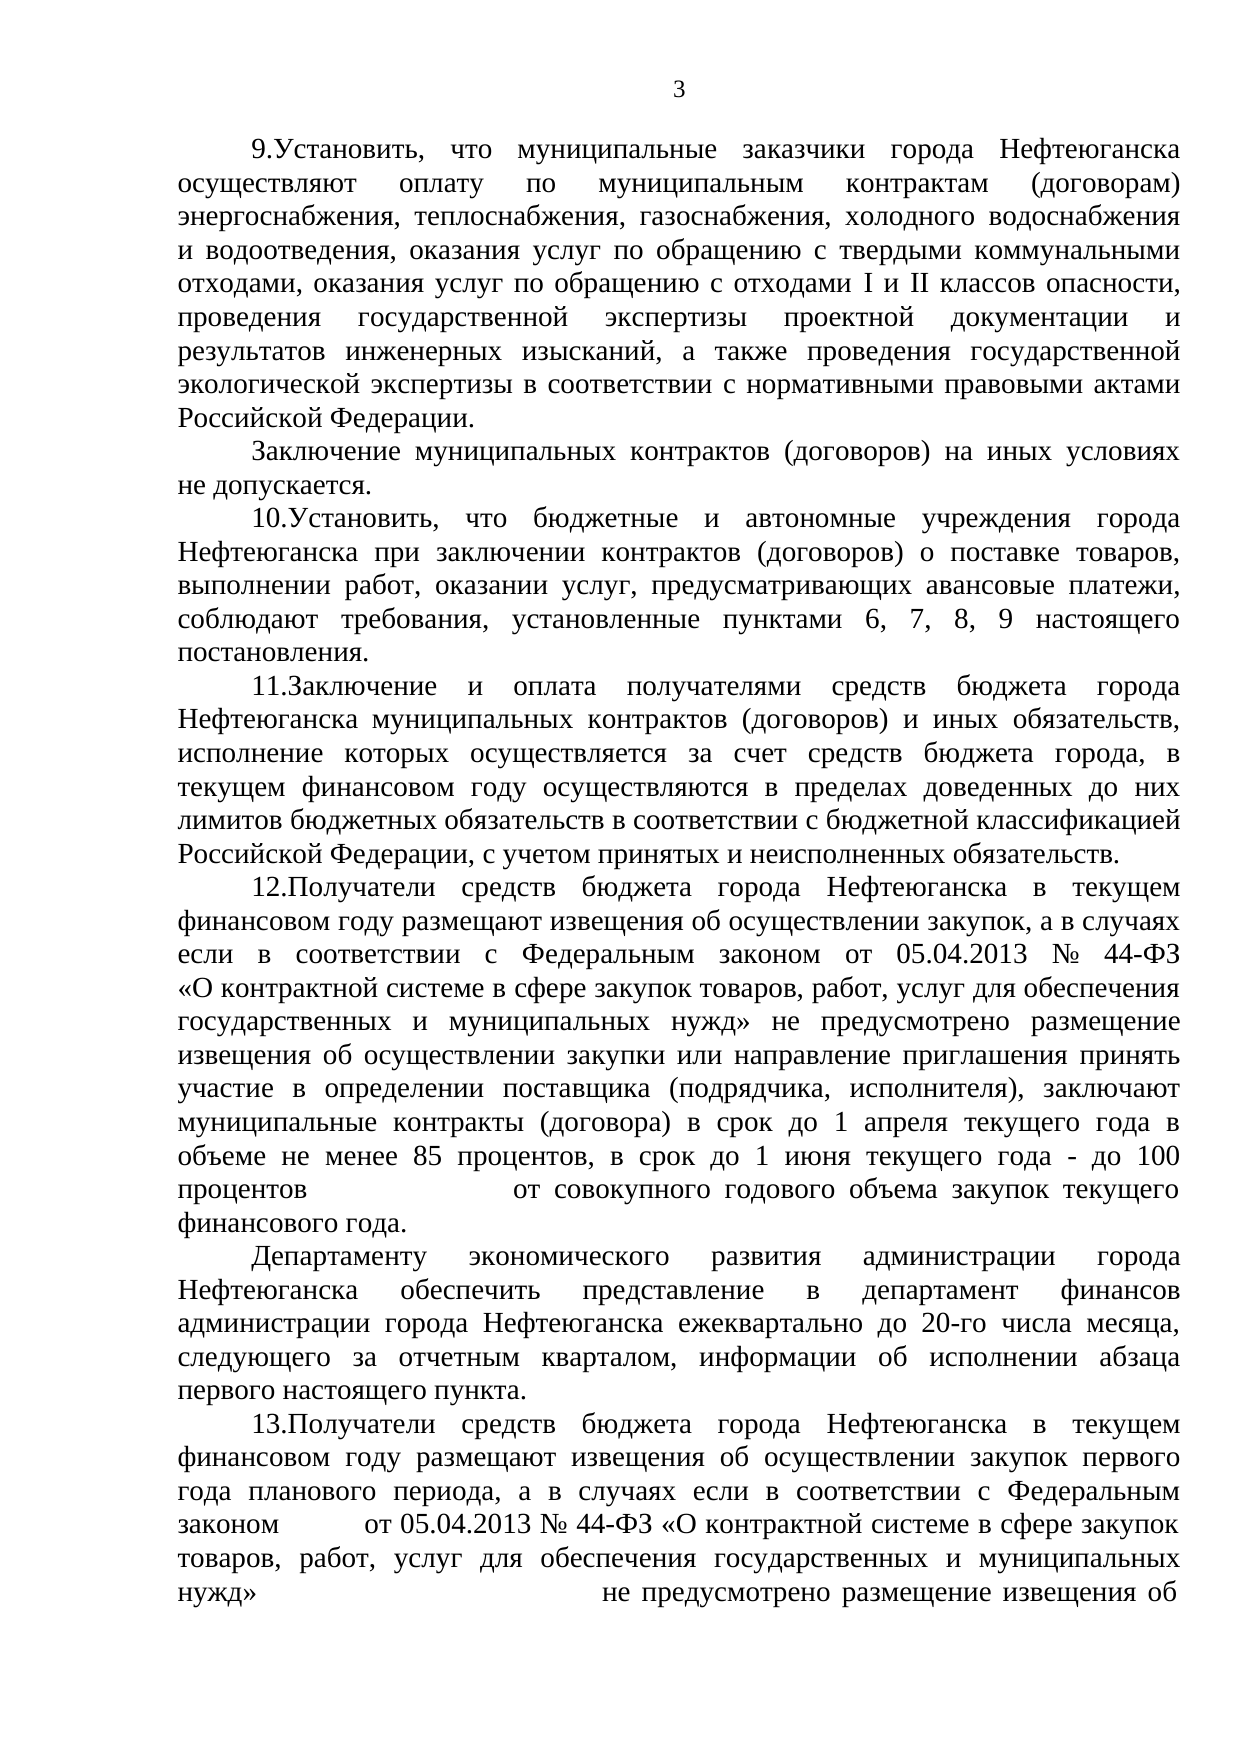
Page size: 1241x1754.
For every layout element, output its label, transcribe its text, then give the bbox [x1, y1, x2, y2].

text 11.Заключение и оплата получателями средств бюджета города Нефтеюганска муниципальных контрактов (договоров) и иных обязательств, исполнение которых осуществляется за счет средств бюджета города, в текущем финансовом году осуществляются в пределах доведенных до них лимитов бюджетных обязательств в соответствии с бюджетной классификацией Российской Федерации, с учетом принятых и неисполненных обязательств. [177, 668, 1181, 869]
text Заключение муниципальных контрактов (договоров) на иных условиях не допускается. [177, 433, 1181, 500]
text Департаменту экономического развития администрации города Нефтеюганска обеспечить представление в департамент финансов администрации города Нефтеюганска ежеквартально до 20-го числа месяца, следующего за отчетным кварталом, информации об исполнении абзаца первого настоящего пункта. [177, 1238, 1181, 1406]
text 9.Установить, что муниципальные заказчики города Нефтеюганска осуществляют оплату по муниципальным контрактам (договорам) энергоснабжения, теплоснабжения, газоснабжения, холодного водоснабжения и водоотведения, оказания услуг по обращению с твердыми коммунальными отходами, оказания услуг по обращению с отходами I и II классов опасности, проведения государственной экспертизы проектной документации и результатов инженерных изысканий, а также проведения государственной экологической экспертизы в соответствии с нормативными правовыми актами Российской Федерации. [177, 131, 1181, 433]
text 12.Получатели средств бюджета города Нефтеюганска в текущем финансовом году размещают извещения об осуществлении закупок, а в случаях если в соответствии с Федеральным законом от 05.04.2013 № 44-ФЗ «О контрактной системе в сфере закупок товаров, работ, услуг для обеспечения государственных и муниципальных нужд» не предусмотрено размещение извещения об осуществлении закупки или направление приглашения принять участие в определении поставщика (подрядчика, исполнителя), заключают муниципальные контракты (договора) в срок до 1 апреля текущего года в объеме не менее 85 процентов, в срок до 1 июня текущего года - до 100 процентов от совокупного годового объема закупок текущего финансового года. [177, 869, 1181, 1238]
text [177, 1406, 1181, 1607]
text 10.Установить, что бюджетные и автономные учреждения города Нефтеюганска при заключении контрактов (договоров) о поставке товаров, выполнении работ, оказании услуг, предусматривающих авансовые платежи, соблюдают требования, установленные пунктами 6, 7, 8, 9 настоящего постановления. [177, 500, 1181, 668]
